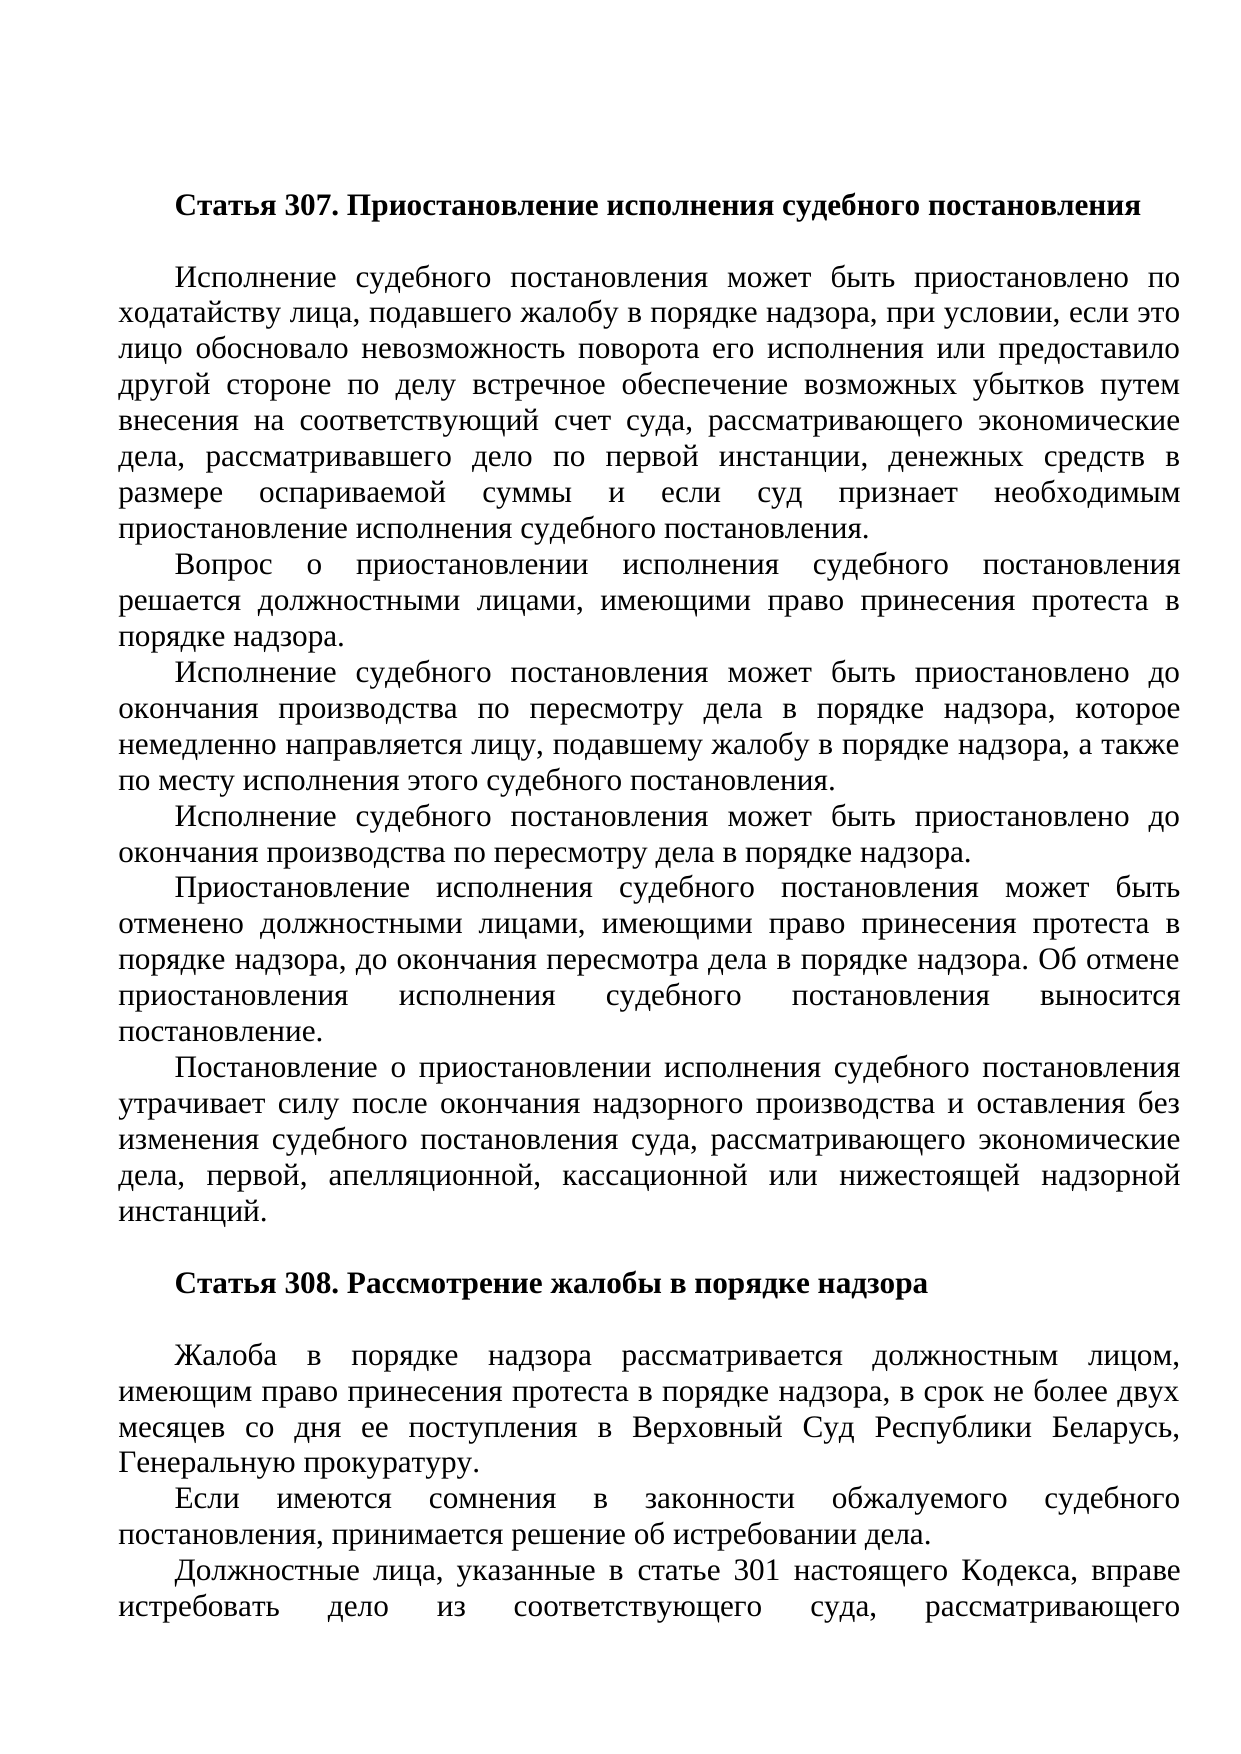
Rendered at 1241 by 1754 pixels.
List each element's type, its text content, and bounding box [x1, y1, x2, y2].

text Вопрос о приостановлении исполнения судебного постановления решается должностными лицами, имеющими право принесения протеста в порядке надзора. [118, 545, 1181, 653]
text Статья 307. Приостановление исполнения судебного постановления [118, 186, 1181, 222]
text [118, 1552, 1181, 1623]
text Если имеются сомнения в законности обжалуемого судебного постановления, принимается решение об истребовании дела. [118, 1480, 1181, 1552]
text Приостановление исполнения судебного постановления может быть отменено должностными лицами, имеющими право принесения протеста в порядке надзора, до окончания пересмотра дела в порядке надзора. Об отмене приостановления исполнения судебного постановления выносится постановление. [118, 869, 1181, 1048]
text Исполнение судебного постановления может быть приостановлено по ходатайству лица, подавшего жалобу в порядке надзора, при условии, если это лицо обосновало невозможность поворота его исполнения или предоставило другой стороне по делу встречное обеспечение возможных убытков путем внесения на соответствующий счет суда, рассматривающего экономические дела, рассматривавшего дело по первой инстанции, денежных средств в размере оспариваемой суммы и если суд признает необходимым приостановление исполнения судебного постановления. [118, 258, 1181, 545]
text Постановление о приостановлении исполнения судебного постановления утрачивает силу после окончания надзорного производства и оставления без изменения судебного постановления суда, рассматривающего экономические дела, первой, апелляционной, кассационной или нижестоящей надзорной инстанций. [118, 1048, 1181, 1228]
text Исполнение судебного постановления может быть приостановлено до окончания производства по пересмотру дела в порядке надзора, которое немедленно направляется лицу, подавшему жалобу в порядке надзора, а также по месту исполнения этого судебного постановления. [118, 653, 1181, 797]
text Жалоба в порядке надзора рассматривается должностным лицом, имеющим право принесения протеста в порядке надзора, в срок не более двух месяцев со дня ее поступления в Верховный Суд Республики Беларусь, Генеральную прокуратуру. [118, 1336, 1181, 1480]
text Исполнение судебного постановления может быть приостановлено до окончания производства по пересмотру дела в порядке надзора. [118, 797, 1181, 869]
text Статья 308. Рассмотрение жалобы в порядке надзора [118, 1264, 1181, 1300]
